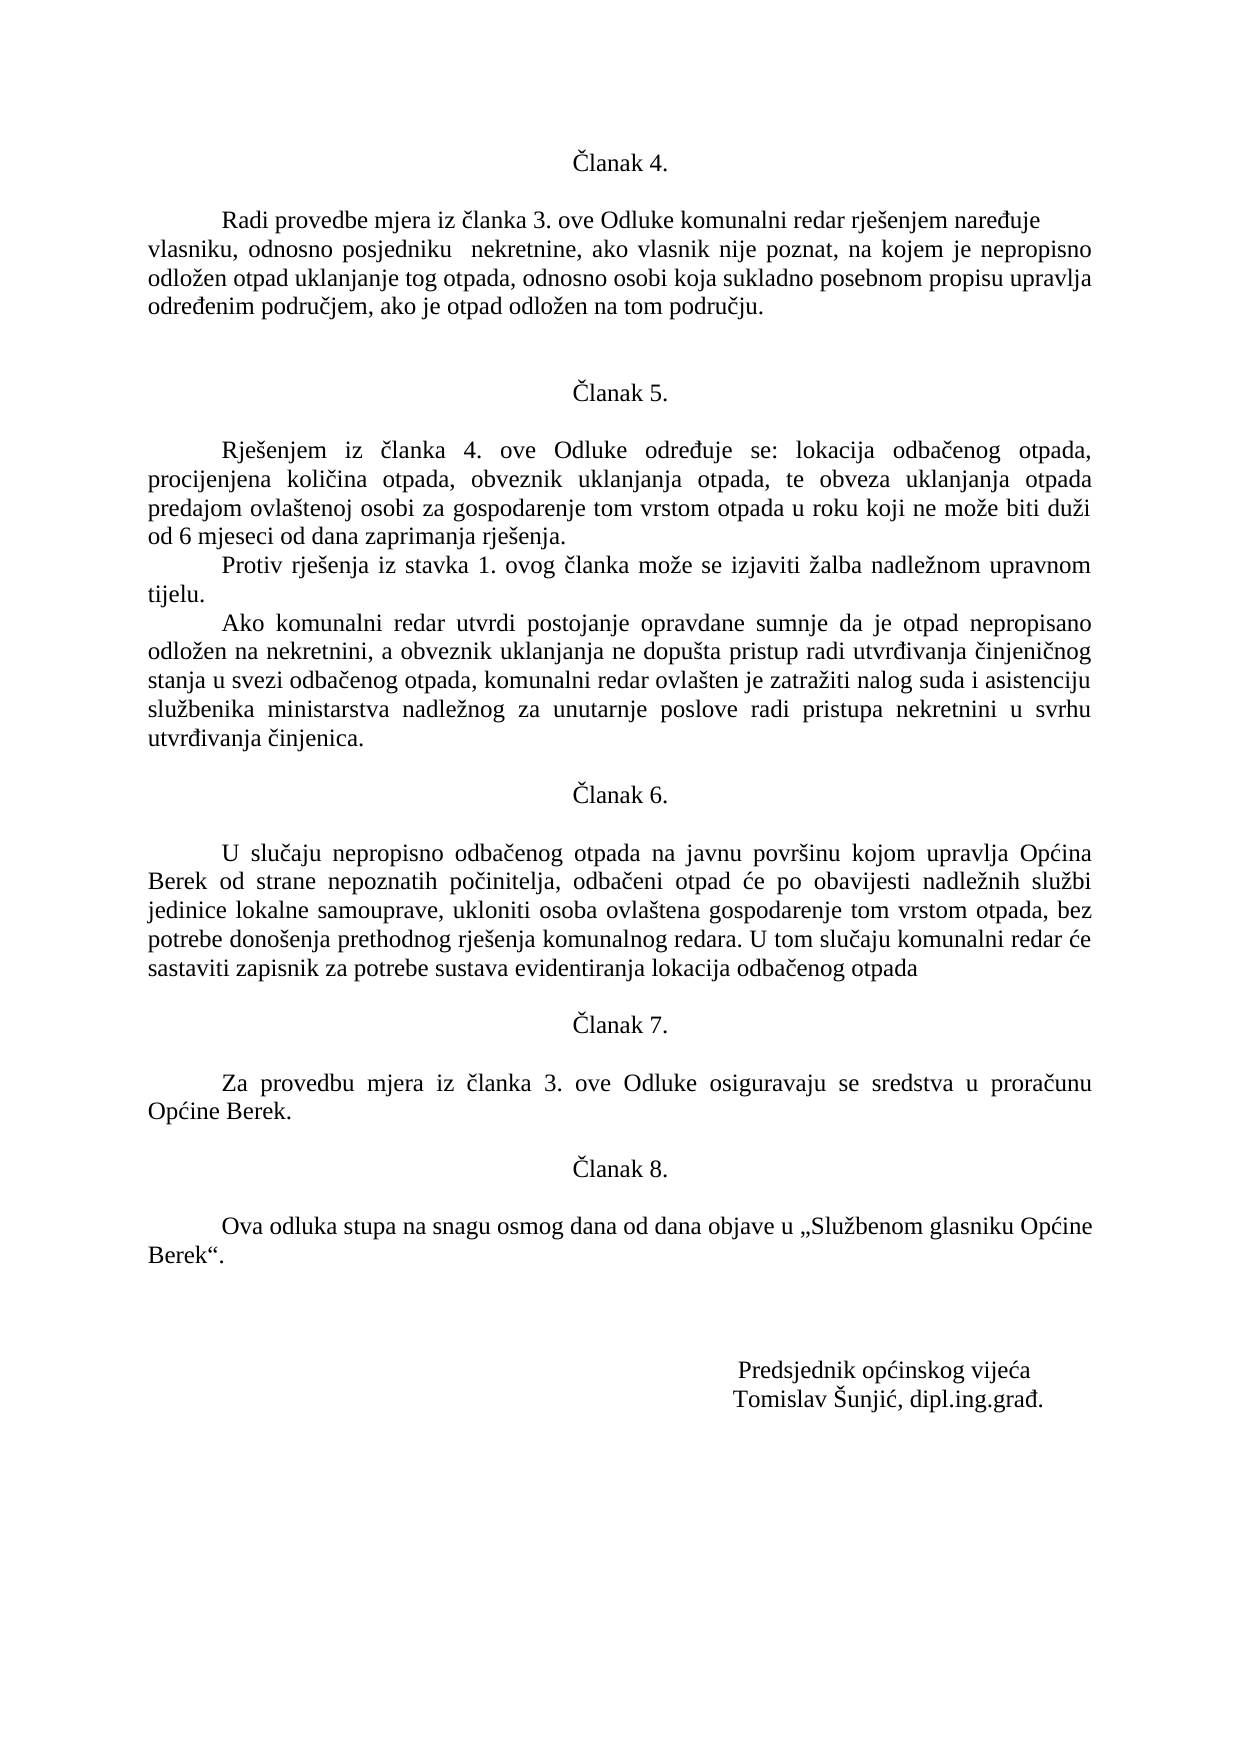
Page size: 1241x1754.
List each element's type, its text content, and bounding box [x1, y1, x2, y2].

text Članak 6. [148, 780, 1093, 809]
text Članak 5. [148, 378, 1093, 406]
text vlasniku, odnosno posjedniku nekretnine, ako vlasnik nije poznat, na kojem je nepropisno odložen otpad uklanjanje tog otpada, odnosno osobi koja sukladno posebnom propisu upravlja određenim područjem, ako je otpad odložen na tom području. [148, 234, 1093, 320]
text Ova odluka stupa na snagu osmog dana od dana objave u „Službenom glasniku Općine Berek“. [148, 1211, 1093, 1269]
text Ako komunalni redar utvrdi postojanje opravdane sumnje da je otpad nepropisano odložen na nekretnini, a obveznik uklanjanja ne dopušta pristup radi utvrđivanja činjeničnog stanja u svezi odbačenog otpada, komunalni redar ovlašten je zatražiti nalog suda i asistenciju službenika ministarstva nadležnog za unutarnje poslove radi pristupa nekretnini u svrhu utvrđivanja činjenica. [148, 608, 1093, 751]
text Rješenjem iz članka 4. ove Odluke određuje se: lokacija odbačenog otpada, procijenjena količina otpada, obveznik uklanjanja otpada, te obveza uklanjanja otpada predajom ovlaštenoj osobi za gospodarenje tom vrstom otpada u roku koji ne može biti duži od 6 mjeseci od dana zaprimanja rješenja. [148, 435, 1093, 550]
text Članak 4. [148, 148, 1093, 176]
text Tomislav Šunjić, dipl.ing.građ. [148, 1384, 1093, 1413]
text Članak 7. [148, 1010, 1093, 1039]
text Za provedbu mjera iz članka 3. ove Odluke osiguravaju se sredstva u proračunu Općine Berek. [148, 1068, 1093, 1125]
text Protiv rješenja iz stavka 1. ovog članka može se izjaviti žalba nadležnom upravnom tijelu. [148, 550, 1093, 608]
text Predsjednik općinskog vijeća [148, 1355, 1093, 1384]
text Članak 8. [148, 1154, 1093, 1183]
text Radi provedbe mjera iz članka 3. ove Odluke komunalni redar rješenjem naređuje [221, 205, 1093, 234]
text U slučaju nepropisno odbačenog otpada na javnu površinu kojom upravlja Općina Berek od strane nepoznatih počinitelja, odbačeni otpad će po obavijesti nadležnih službi jedinice lokalne samouprave, ukloniti osoba ovlaštena gospodarenje tom vrstom otpada, bez potrebe donošenja prethodnog rješenja komunalnog redara. U tom slučaju komunalni redar će sastaviti zapisnik za potrebe sustava evidentiranja lokacija odbačenog otpada [148, 838, 1093, 981]
